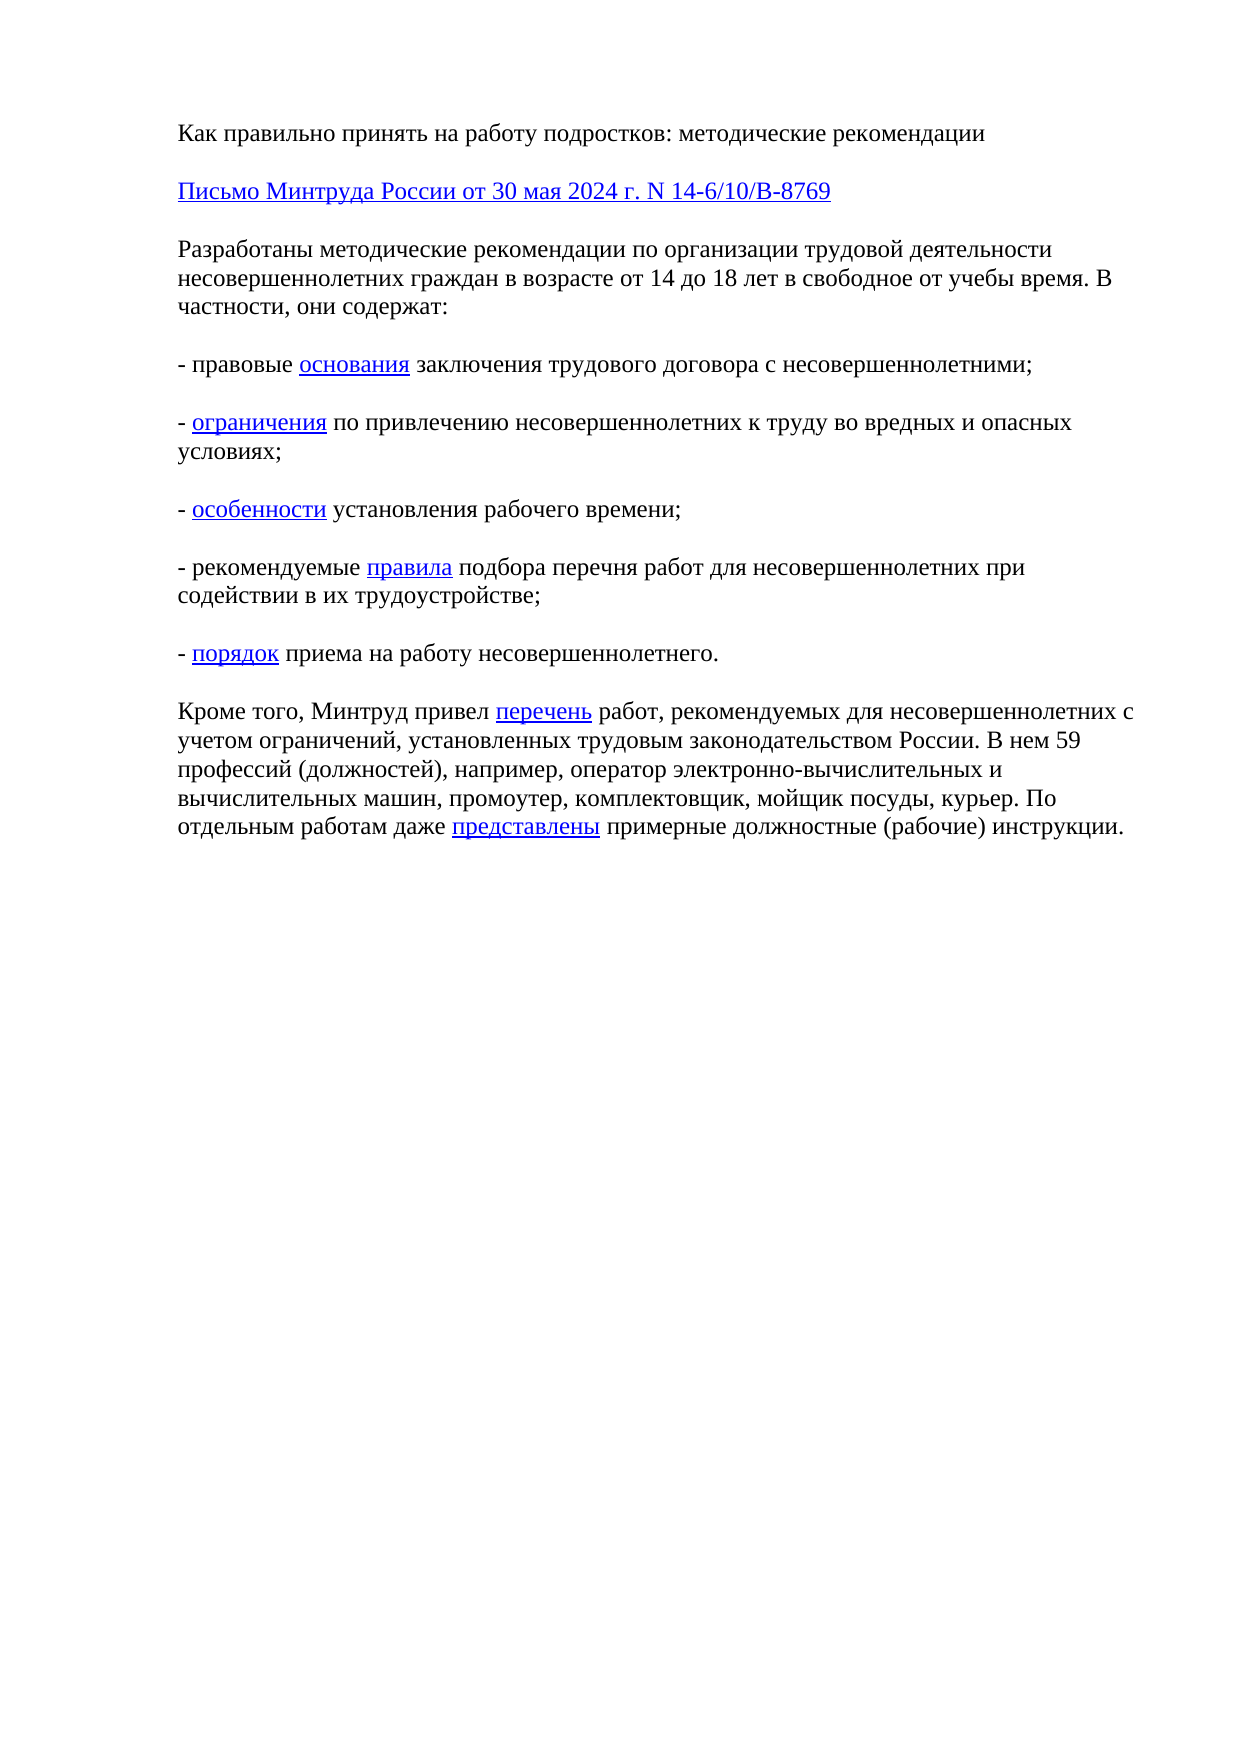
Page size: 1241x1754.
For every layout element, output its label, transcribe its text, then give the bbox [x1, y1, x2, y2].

text - особенности установления рабочего времени; [177, 494, 1152, 523]
text - правовые основания заключения трудового договора с несовершеннолетними; [177, 349, 1152, 378]
text Кроме того, Минтруд привел перечень работ, рекомендуемых для несовершеннолетних с учетом ограничений, установленных трудовым законодательством России. В нем 59 профессий (должностей), например, оператор электронно-вычислительных и вычислительных машин, промоутер, комплектовщик, мойщик посуды, курьер. По отдельным работам даже представлены примерные должностные (рабочие) инструкции. [177, 696, 1152, 840]
text Разработаны методические рекомендации по организации трудовой деятельности несовершеннолетних граждан в возрасте от 14 до 18 лет в свободное от учебы время. В частности, они содержат: [177, 234, 1152, 320]
text - рекомендуемые правила подбора перечня работ для несовершеннолетних при содействии в их трудоустройстве; [177, 552, 1152, 609]
text Как правильно принять на работу подростков: методические рекомендации [177, 118, 1152, 147]
text Письмо Минтруда России от 30 мая 2024 г. N 14-6/10/В-8769 [177, 176, 1152, 205]
text - ограничения по привлечению несовершеннолетних к труду во вредных и опасных условиях; [177, 407, 1152, 465]
text - порядок приема на работу несовершеннолетнего. [177, 638, 1152, 667]
